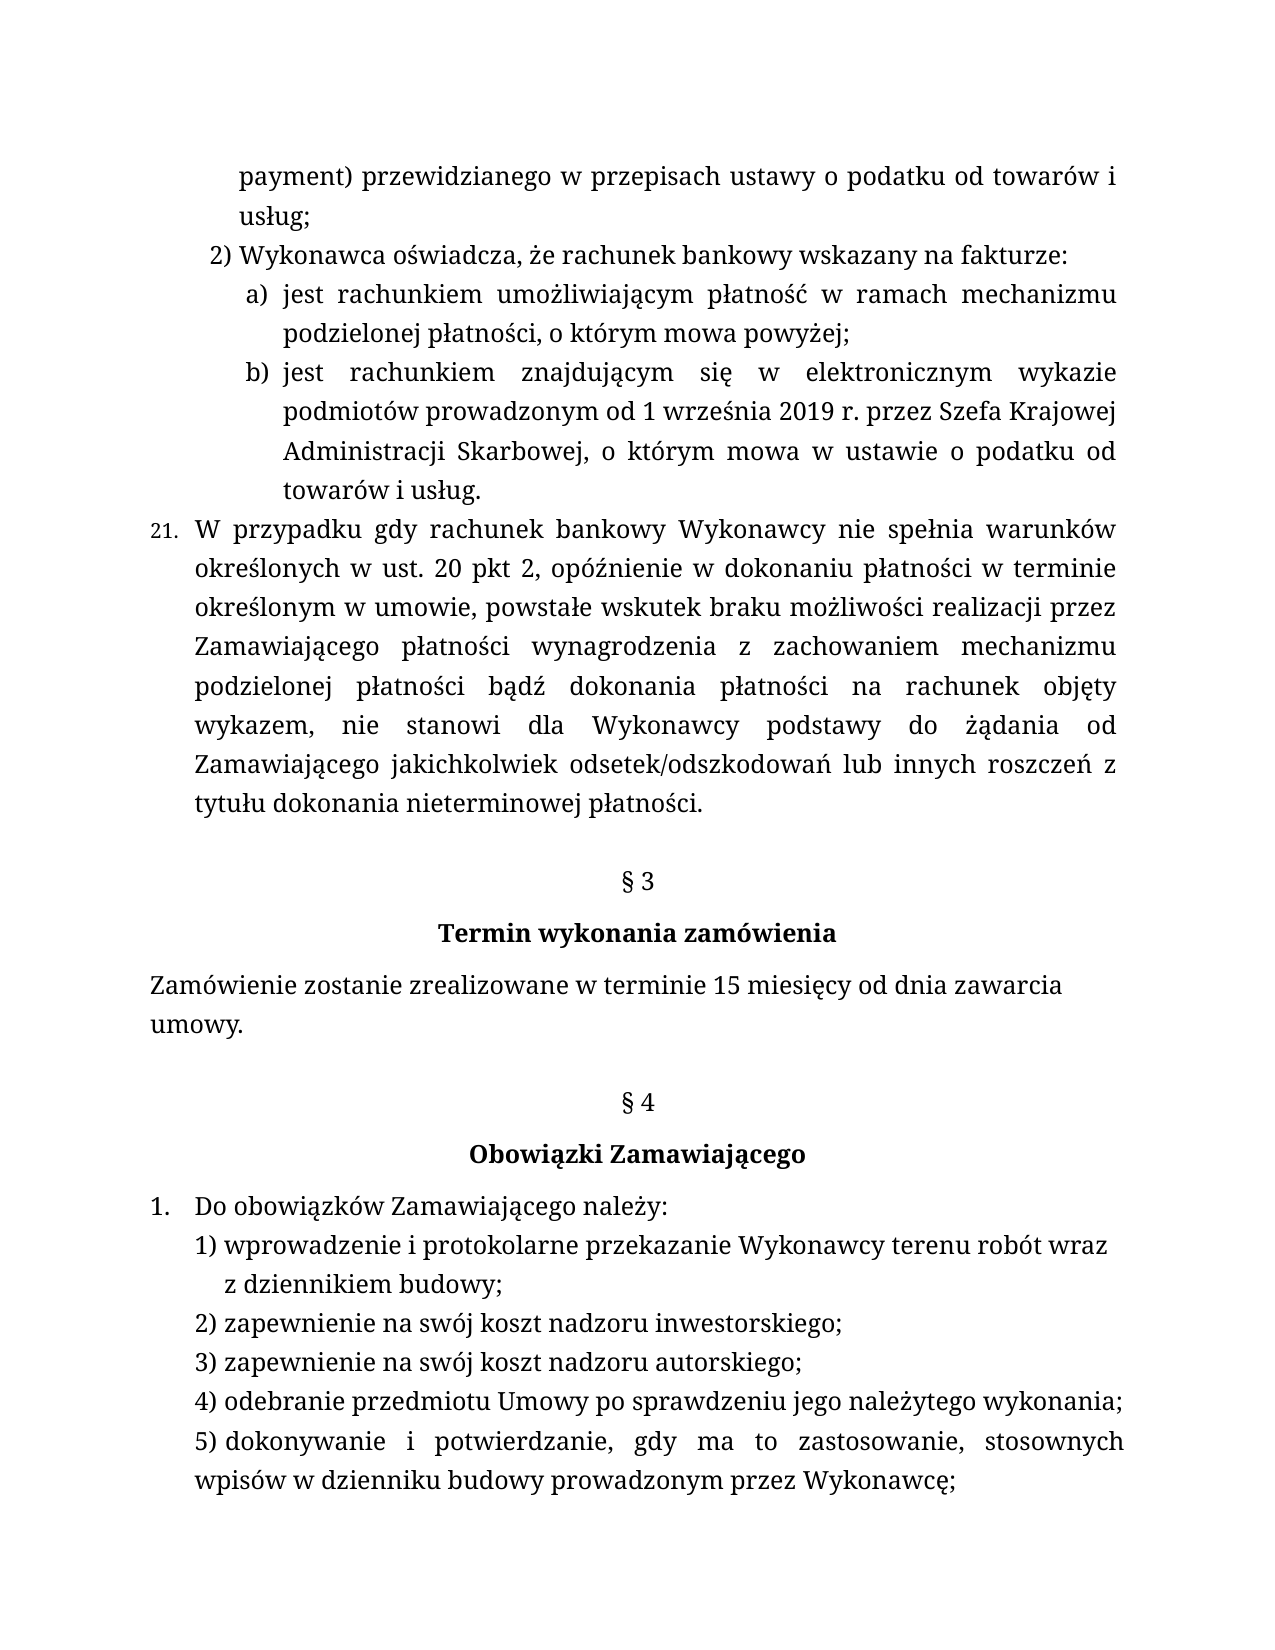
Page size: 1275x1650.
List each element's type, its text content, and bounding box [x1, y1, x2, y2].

text Zamówienie zostanie zrealizowane w terminie 15 miesięcy od dnia zawarcia umowy. [150, 967, 1125, 1041]
list zapewnienie na swój koszt nadzoru autorskiego; [194, 1345, 1125, 1379]
text Termin wykonania zamówienia [150, 916, 1125, 950]
list jest rachunkiem znajdującym się w elektronicznym wykazie podmiotów prowadzonym od 1 września 2019 r. przez Szefa Krajowej Administracji Skarbowej, o którym mowa w ustawie o podatku od towarów i usług. [245, 355, 1117, 506]
text § 4 [150, 1085, 1125, 1119]
text § 3 [150, 864, 1125, 898]
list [209, 159, 1117, 232]
list wprowadzenie i protokolarne przekazanie Wykonawcy terenu robót wraz z dziennikiem budowy; [194, 1227, 1125, 1301]
list dokonywanie i potwierdzanie, gdy ma to zastosowanie, stosownych wpisów w dzienniku budowy prowadzonym przez Wykonawcę; [194, 1423, 1125, 1496]
list Wykonawca oświadcza, że rachunek bankowy wskazany na fakturze: [209, 237, 1117, 271]
list jest rachunkiem umożliwiającym płatność w ramach mechanizmu podzielonej płatności, o którym mowa powyżej; [245, 277, 1117, 350]
list zapewnienie na swój koszt nadzoru inwestorskiego; [194, 1306, 1125, 1340]
list Do obowiązków Zamawiającego należy: [150, 1188, 1125, 1222]
list odebranie przedmiotu Umowy po sprawdzeniu jego należytego wykonania; [194, 1384, 1125, 1418]
text Obowiązki Zamawiającego [150, 1137, 1125, 1171]
list W przypadku gdy rachunek bankowy Wykonawcy nie spełnia warunków określonych w ust. 20 pkt 2, opóźnienie w dokonaniu płatności w terminie określonym w umowie, powstałe wskutek braku możliwości realizacji przez Zamawiającego płatności wynagrodzenia z zachowaniem mechanizmu podzielonej płatności bądź dokonania płatności na rachunek objęty wykazem, nie stanowi dla Wykonawcy podstawy do żądania od Zamawiającego jakichkolwiek odsetek/odszkodowań lub innych roszczeń z tytułu dokonania nieterminowej płatności. [150, 512, 1117, 820]
